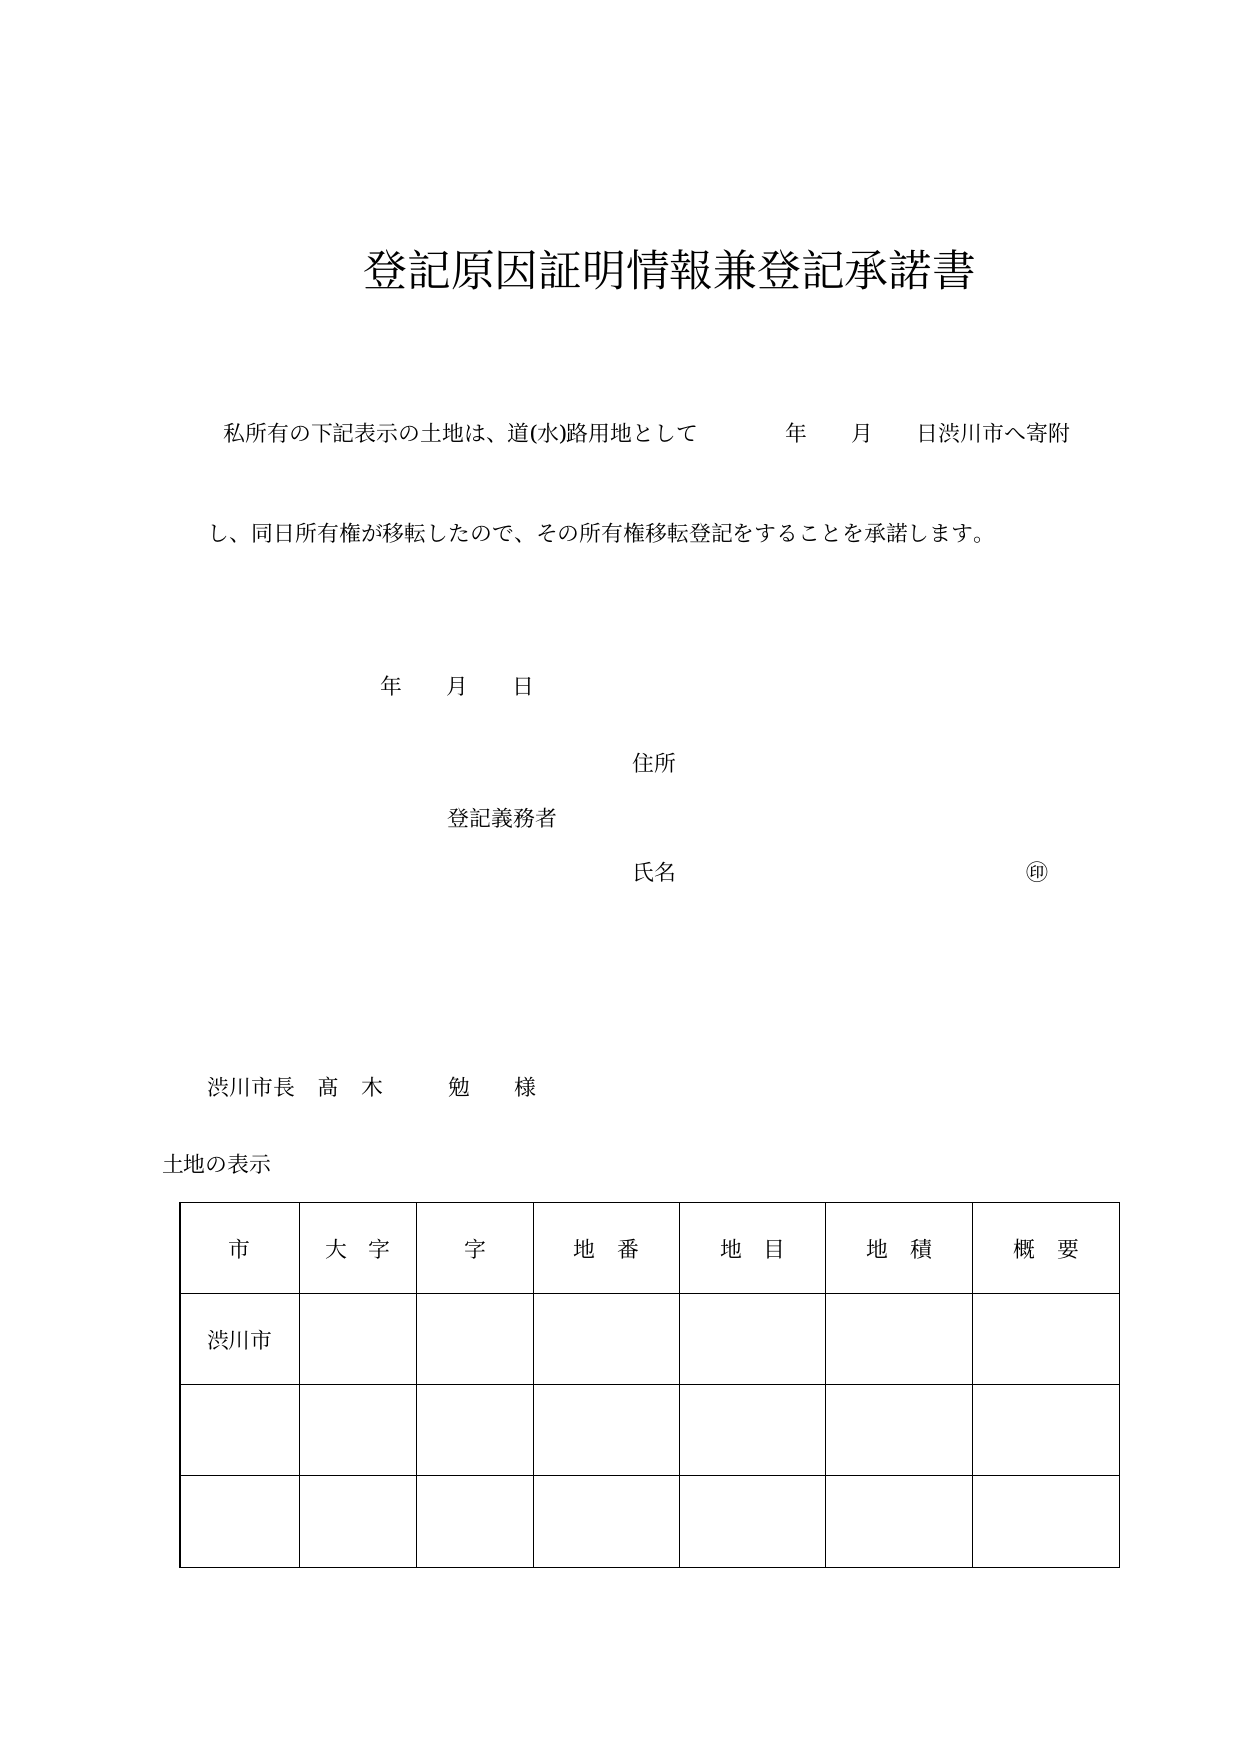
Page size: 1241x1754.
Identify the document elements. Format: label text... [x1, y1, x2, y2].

table_header 地 積 [826, 1203, 972, 1293]
text 私所有の下記表示の土地は、道(水)路用地として 年 月 日渋川市へ寄附 [118, 416, 1175, 448]
table_cell [973, 1385, 1119, 1475]
table_cell [680, 1476, 825, 1567]
text 登記原因証明情報兼登記承諾書 [158, 236, 1181, 299]
table_cell [826, 1294, 972, 1384]
table_header 字 [417, 1203, 533, 1293]
table_cell [680, 1385, 825, 1475]
text 氏名 ㊞ [126, 855, 1181, 887]
table_cell [417, 1476, 533, 1567]
text 渋川市長 髙 木 勉 様 [206, 1070, 1181, 1102]
table_header 大 字 [300, 1203, 416, 1293]
text 土地の表示 [118, 1147, 1181, 1179]
table_cell [826, 1385, 972, 1475]
table_cell [300, 1385, 416, 1475]
table_cell [973, 1294, 1119, 1384]
table_header 概 要 [973, 1203, 1119, 1293]
table_cell [534, 1385, 679, 1475]
table_header 地 番 [534, 1203, 679, 1293]
table_cell [181, 1476, 299, 1567]
table_cell [534, 1294, 679, 1384]
table_cell [300, 1294, 416, 1384]
table_cell 渋川市 [181, 1294, 299, 1384]
table_cell [973, 1476, 1119, 1567]
table_cell [826, 1476, 972, 1567]
table_cell [417, 1294, 533, 1384]
text し、同日所有権が移転したので、その所有権移転登記をすることを承諾します。 [206, 516, 1181, 548]
text 年 月 日 [337, 669, 1181, 701]
table_cell [300, 1476, 416, 1567]
table_cell [417, 1385, 533, 1475]
table_header 地 目 [680, 1203, 825, 1293]
table_cell [181, 1385, 299, 1475]
table_header 市 [181, 1203, 299, 1293]
table_cell [534, 1476, 679, 1567]
table_cell [680, 1294, 825, 1384]
text 住所 [126, 747, 1181, 778]
text 登記義務者 [447, 801, 1181, 832]
